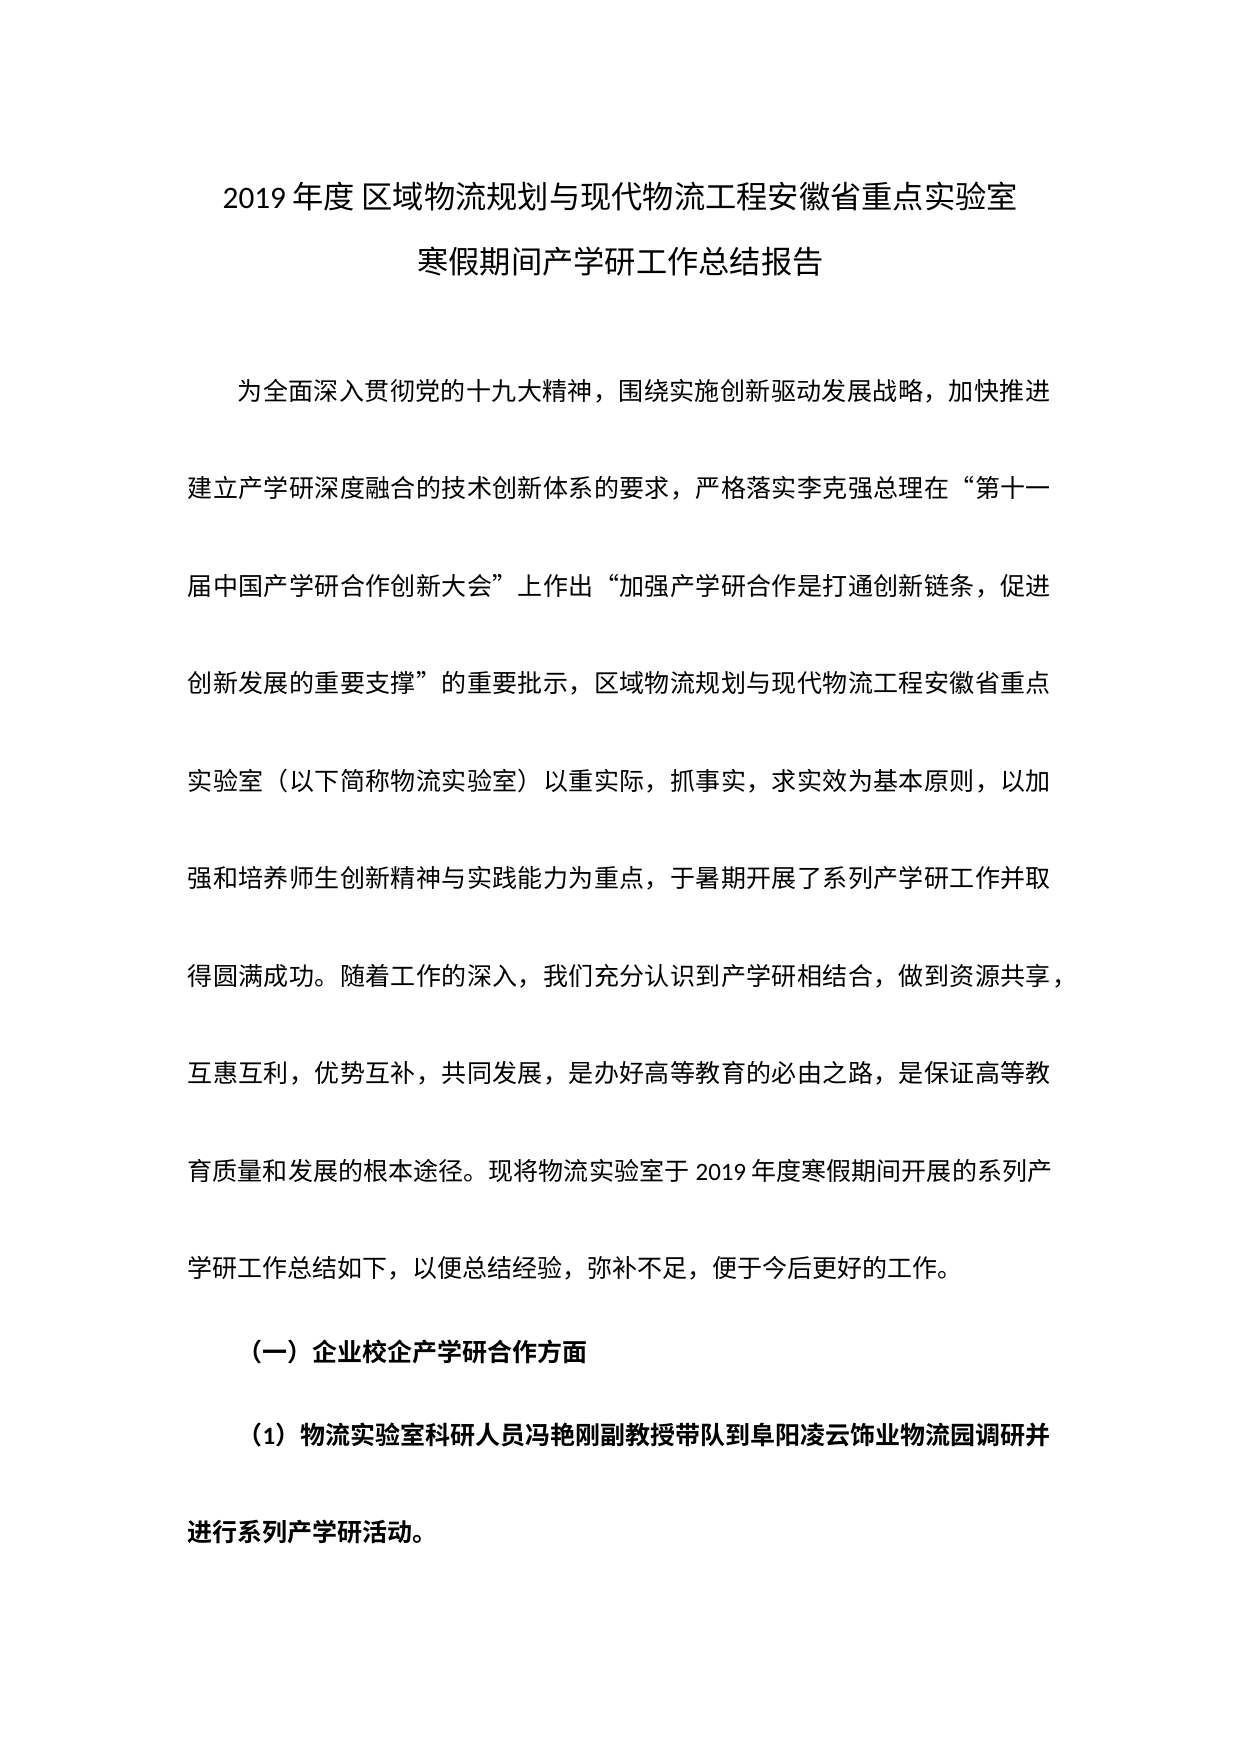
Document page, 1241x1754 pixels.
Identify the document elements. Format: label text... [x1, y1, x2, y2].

text 2019年度 区域物流规划与现代物流工程安徽省重点实验室 [187, 162, 1053, 227]
text （一）企业校企产学研合作方面 [187, 1318, 1053, 1383]
text 寒假期间产学研工作总结报告 [187, 227, 1053, 292]
text 为全面深入贯彻党的十九大精神，围绕实施创新驱动发展战略，加快推进建立产学研深度融合的技术创新体系的要求，严格落实李克强总理在“第十一届中国产学研合作创新大会”上作出“加强产学研合作是打通创新链条，促进创新发展的重要支撑”的重要批示，区域物流规划与现代物流工程安徽省重点实验室（以下简称物流实验室）以重实际，抓事实，求实效为基本原则，以加强和培养师生创新精神与实践能力为重点，于暑期开展了系列产学研工作并取得圆满成功。随着工作的深入，我们充分认识到产学研相结合，做到资源共享，互惠互利，优势互补，共同发展，是办好高等教育的必由之路，是保证高等教育质量和发展的根本途径。现将物流实验室于2019年度寒假期间开展的系列产学研工作总结如下，以便总结经验，弥补不足，便于今后更好的工作。 [187, 357, 1053, 1299]
text （1）物流实验室科研人员冯艳刚副教授带队到阜阳凌云饰业物流园调研并进行系列产学研活动。 [187, 1401, 1053, 1563]
